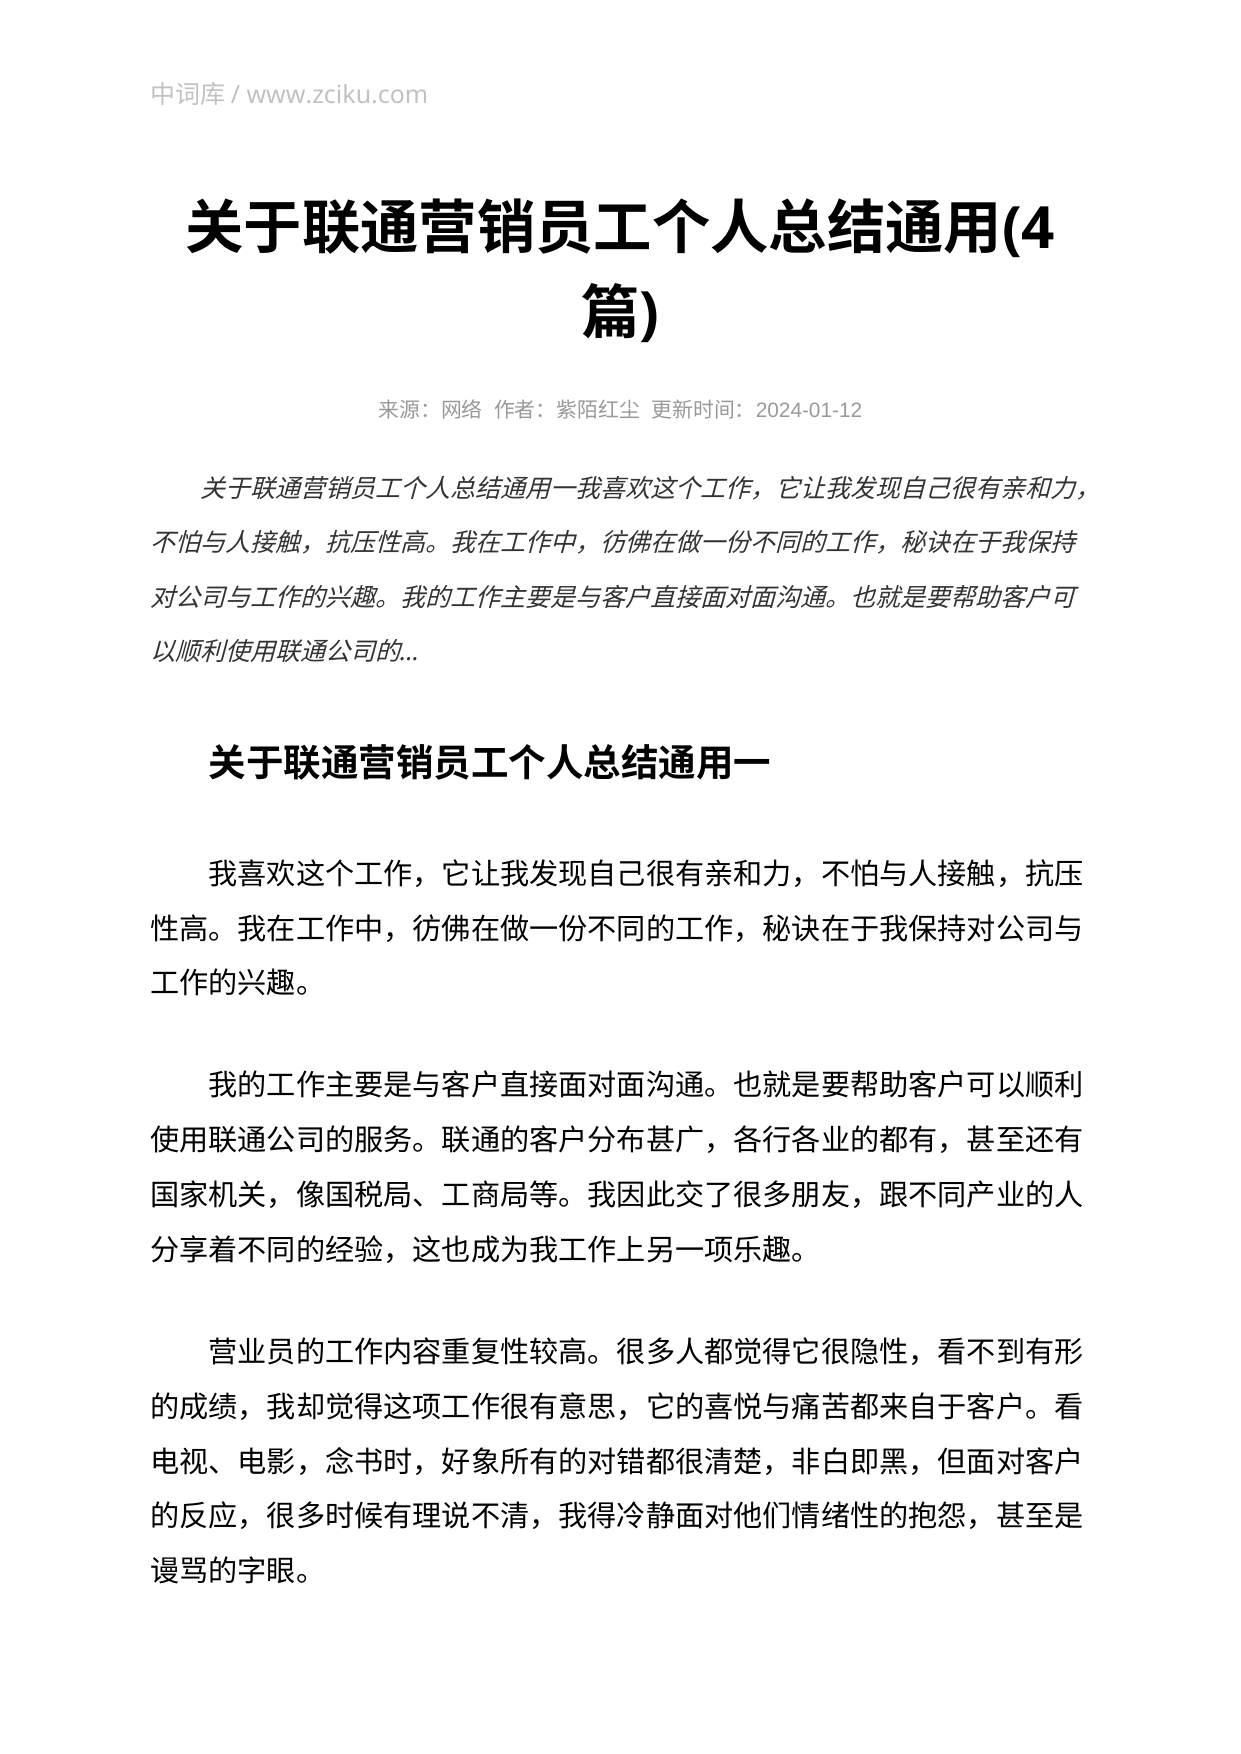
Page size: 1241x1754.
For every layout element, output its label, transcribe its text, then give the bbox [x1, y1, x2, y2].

text 关于联通营销员工个人总结通用一我喜欢这个工作，它让我发现自己很有亲和力，不怕与人接触，抗压性高。我在工作中，彷佛在做一份不同的工作，秘诀在于我保持对公司与工作的兴趣。我的工作主要是与客户直接面对面沟通。也就是要帮助客户可以顺利使用联通公司的... [150, 468, 1090, 668]
text 关于联通营销员工个人总结通用一 [150, 733, 1090, 787]
text 我的工作主要是与客户直接面对面沟通。也就是要帮助客户可以顺利使用联通公司的服务。联通的客户分布甚广，各行各业的都有，甚至还有国家机关，像国税局、工商局等。我因此交了很多朋友，跟不同产业的人分享着不同的经验，这也成为我工作上另一项乐趣。 [150, 1062, 1090, 1269]
text 营业员的工作内容重复性较高。很多人都觉得它很隐性，看不到有形的成绩，我却觉得这项工作很有意思，它的喜悦与痛苦都来自于客户。看电视、电影，念书时，好象所有的对错都很清楚，非白即黑，但面对客户的反应，很多时候有理说不清，我得冷静面对他们情绪性的抱怨，甚至是谩骂的字眼。 [150, 1328, 1090, 1590]
text 来源：网络 作者：紫陌红尘 更新时间：2024-01-12 [150, 398, 1090, 422]
subtitle 关于联通营销员工个人总结通用(4篇) [150, 181, 1090, 351]
text 我喜欢这个工作，它让我发现自己很有亲和力，不怕与人接触，抗压性高。我在工作中，彷佛在做一份不同的工作，秘诀在于我保持对公司与工作的兴趣。 [150, 850, 1090, 1002]
